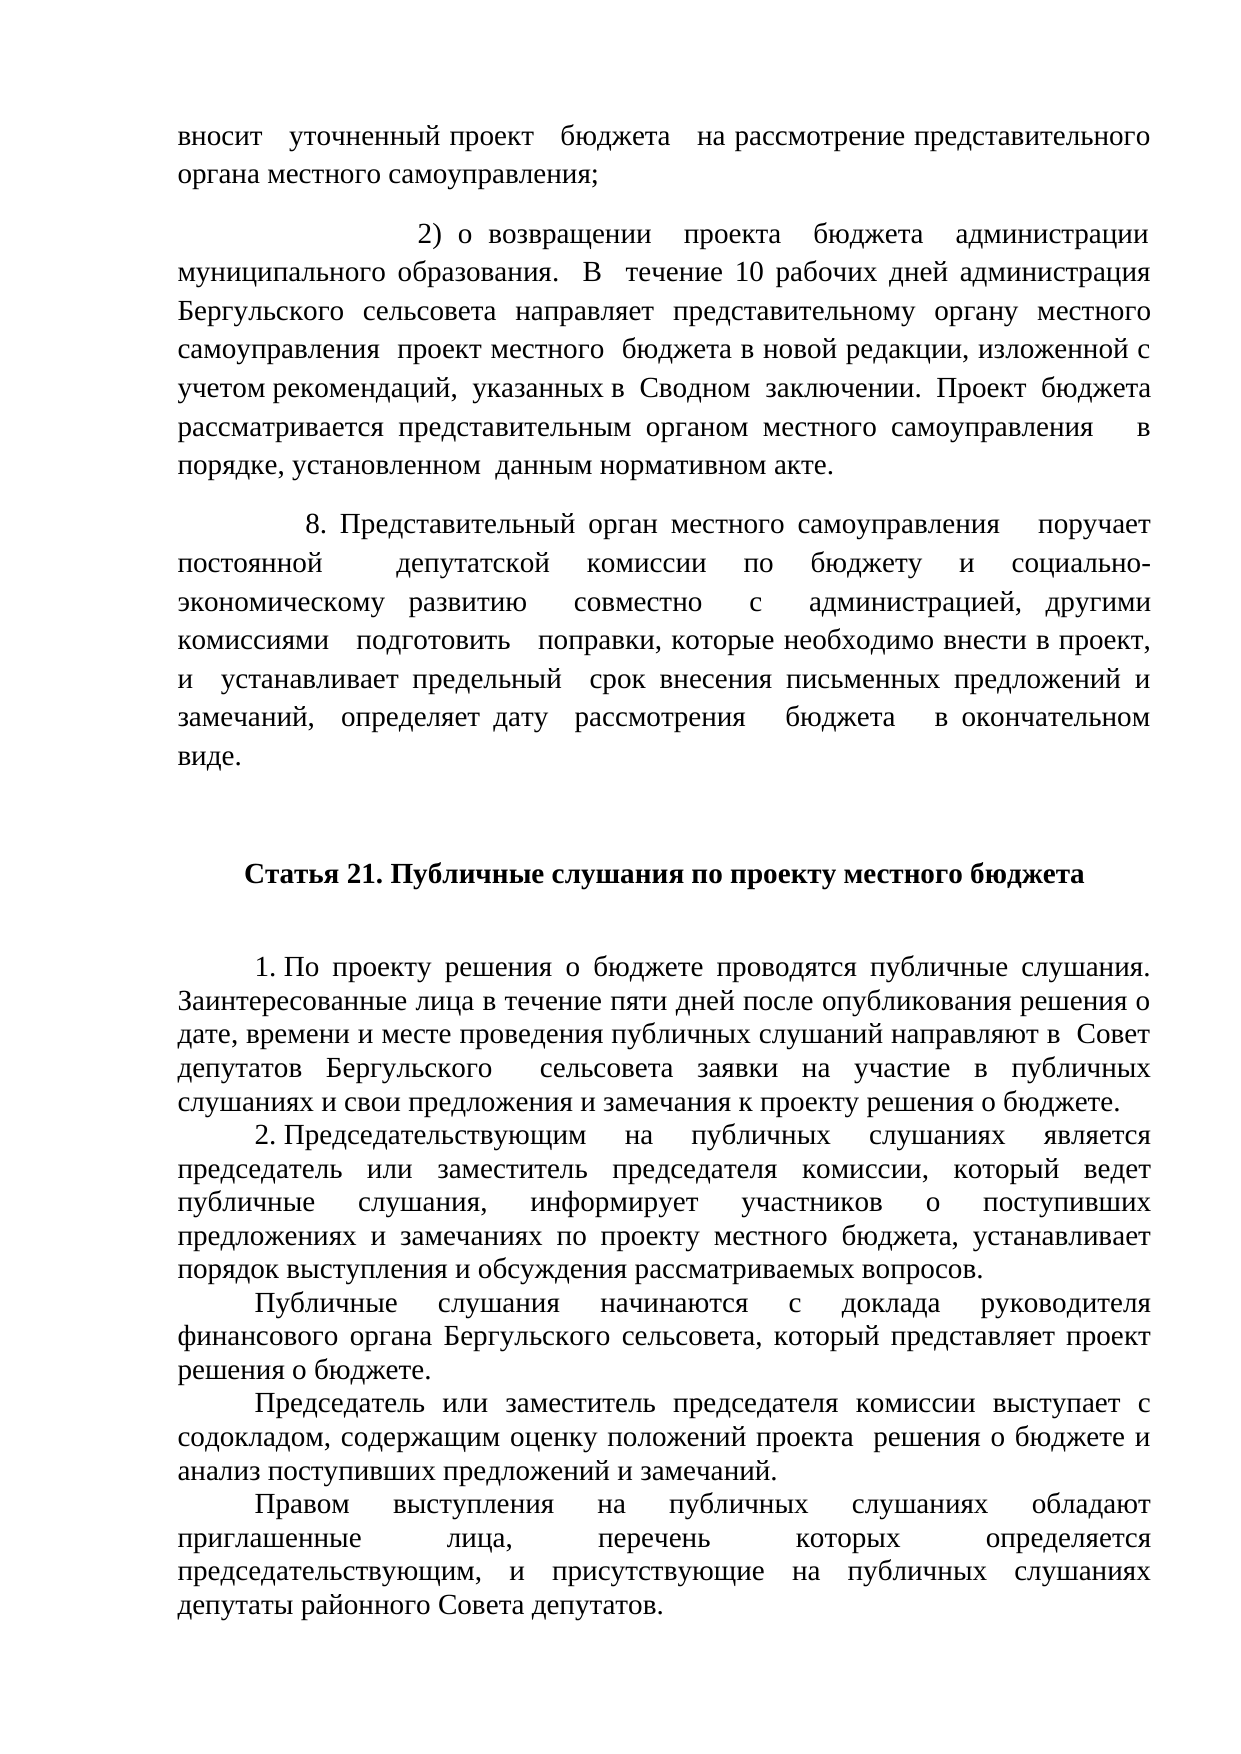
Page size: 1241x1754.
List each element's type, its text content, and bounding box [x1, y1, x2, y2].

text Публичные слушания начинаются с доклада руководителя финансового органа Бергульского сельсовета, который представляет проект решения о бюджете. [177, 1285, 1152, 1386]
text Статья 21. Публичные слушания по проекту местного бюджета [177, 857, 1152, 890]
text 2) о возвращении проекта бюджета администрации муниципального образования. В течение 10 рабочих дней администрация Бергульского сельсовета направляет представительному органу местного самоуправления проект местного бюджета в новой редакции, изложенной с учетом рекомендаций, указанных в Сводном заключении. Проект бюджета рассматривается представительным органом местного самоуправления в порядке, установленном данным нормативном акте. [177, 216, 1152, 481]
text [177, 118, 1152, 190]
text 1. По проекту решения о бюджете проводятся публичные слушания. Заинтересованные лица в течение пяти дней после опубликования решения о дате, времени и месте проведения публичных слушаний направляют в Совет депутатов Бергульского сельсовета заявки на участие в публичных слушаниях и свои предложения и замечания к проекту решения о бюджете. [177, 949, 1152, 1117]
text 2. Председательствующим на публичных слушаниях является председатель или заместитель председателя комиссии, который ведет публичные слушания, информирует участников о поступивших предложениях и замечаниях по проекту местного бюджета, устанавливает порядок выступления и обсуждения рассматриваемых вопросов. [177, 1117, 1152, 1285]
text 8. Представительный орган местного самоуправления поручает постоянной депутатской комиссии по бюджету и социально-экономическому развитию совместно с администрацией, другими комиссиями подготовить поправки, которые необходимо внести в проект, и устанавливает предельный срок внесения письменных предложений и замечаний, определяет дату рассмотрения бюджета в окончательном виде. [177, 507, 1152, 771]
text Председатель или заместитель председателя комиссии выступает с содокладом, содержащим оценку положений проекта решения о бюджете и анализ поступивших предложений и замечаний. [177, 1386, 1152, 1486]
text Правом выступления на публичных слушаниях обладают приглашенные лица, перечень которых определяется председательствующим, и присутствующие на публичных слушаниях депутаты районного Совета депутатов. [177, 1486, 1152, 1620]
